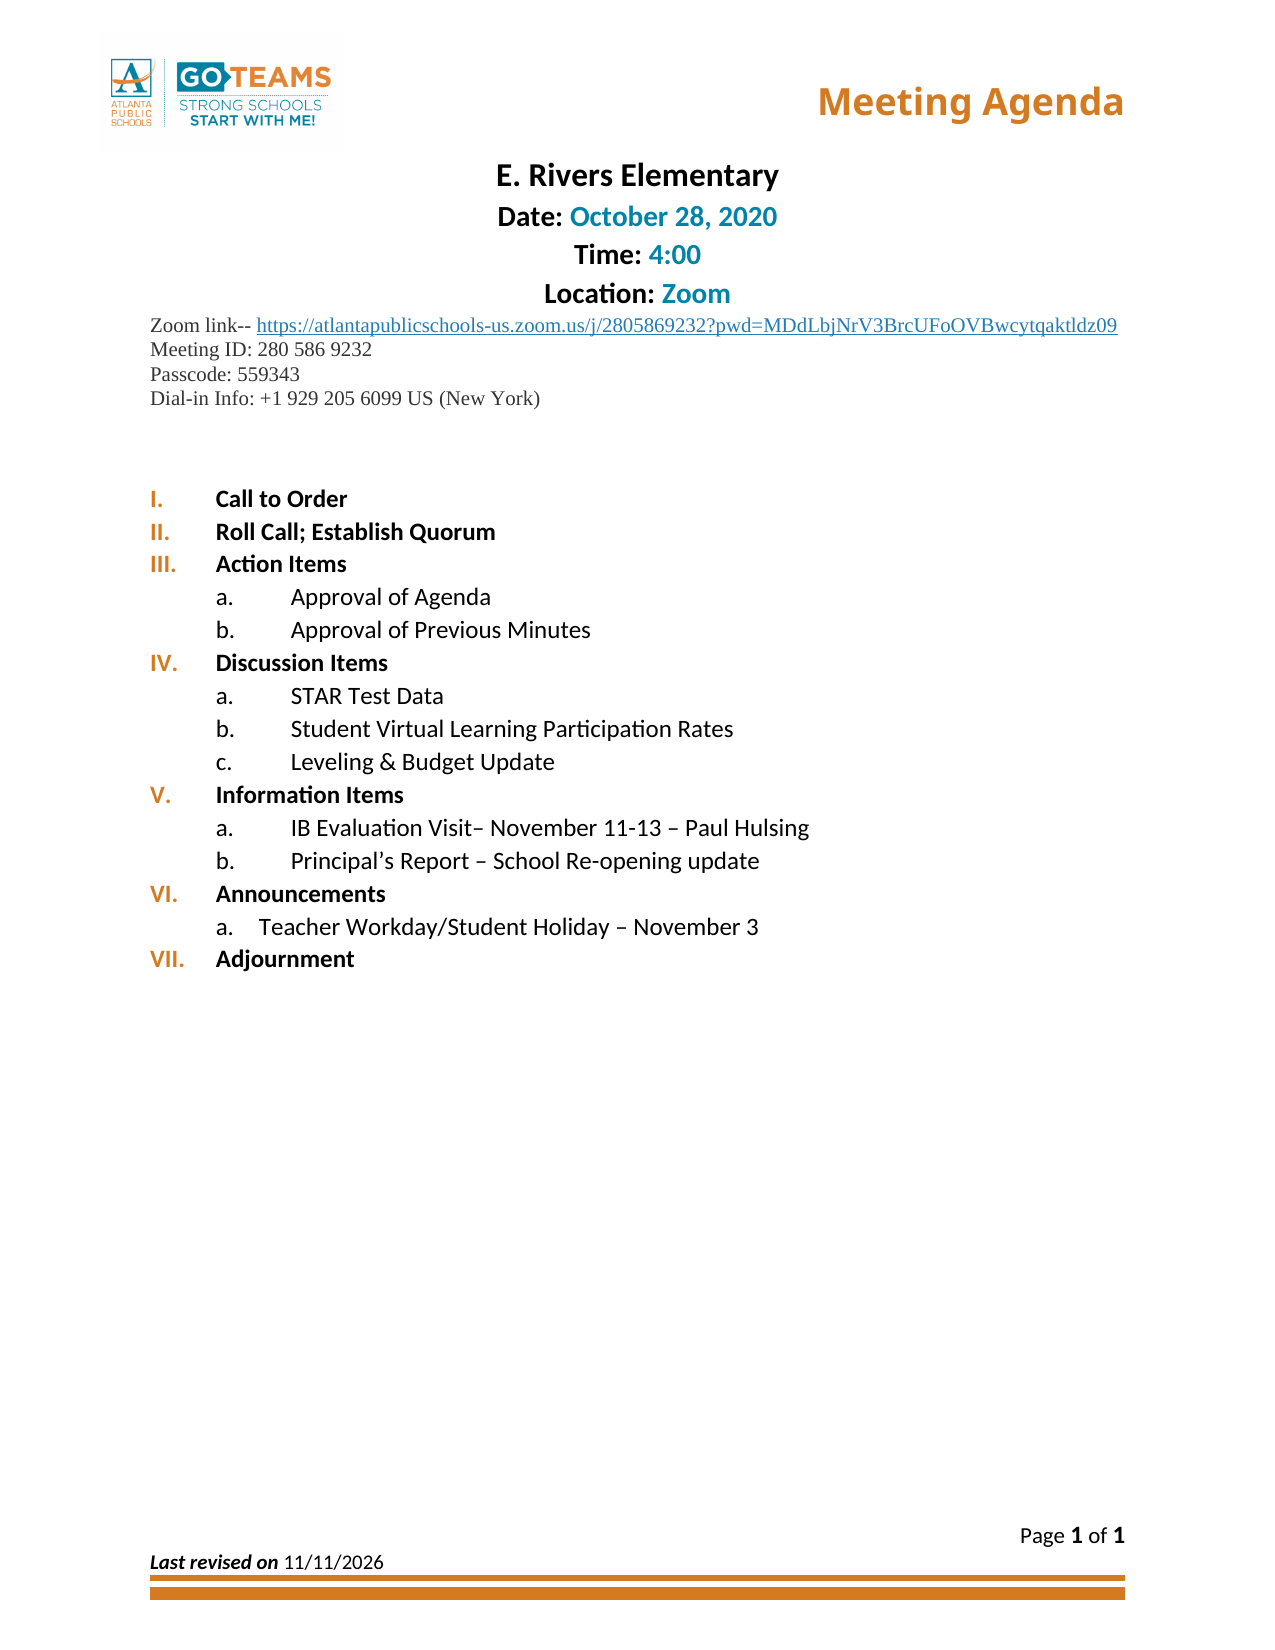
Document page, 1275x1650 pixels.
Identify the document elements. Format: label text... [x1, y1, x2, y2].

text Location: Zoom [150, 275, 1125, 311]
list Information Items [150, 779, 1125, 809]
text Date: October 28, 2020 [150, 198, 1125, 234]
list Announcements [150, 878, 1125, 908]
text Meeting ID: 280 586 9232 [150, 337, 1125, 361]
list Roll Call; Establish Quorum [150, 516, 1125, 546]
picture [98, 31, 344, 153]
list Approval of Agenda [216, 581, 1125, 612]
text Zoom link-- https://atlantapublicschools-us.zoom.us/j/2805869232?pwd=MDdLbjNrV3BrcUFoOVBwcytqaktldz09 [150, 313, 1125, 337]
list IB Evaluation Visit– November 11-13 – Paul Hulsing [216, 812, 1125, 842]
list Teacher Workday/Student Holiday – November 3 [216, 911, 1125, 941]
text Passcode: 559343 [150, 361, 1125, 386]
list Leveling & Budget Update [216, 746, 1125, 777]
list Principal’s Report – School Re-opening update [216, 845, 1125, 875]
list Call to Order [150, 483, 1125, 513]
list Adjournment [150, 943, 1125, 974]
list Student Virtual Learning Participation Rates [216, 713, 1125, 744]
text E. Rivers Elementary [150, 154, 1125, 195]
list Action Items [150, 548, 1125, 579]
list STAR Test Data [216, 680, 1125, 711]
text Time: 4:00 [150, 236, 1125, 272]
list Approval of Previous Minutes [216, 614, 1125, 645]
list Discussion Items [150, 647, 1125, 678]
text Dial-in Info: +1 929 205 6099 US (New York) [150, 386, 1125, 409]
